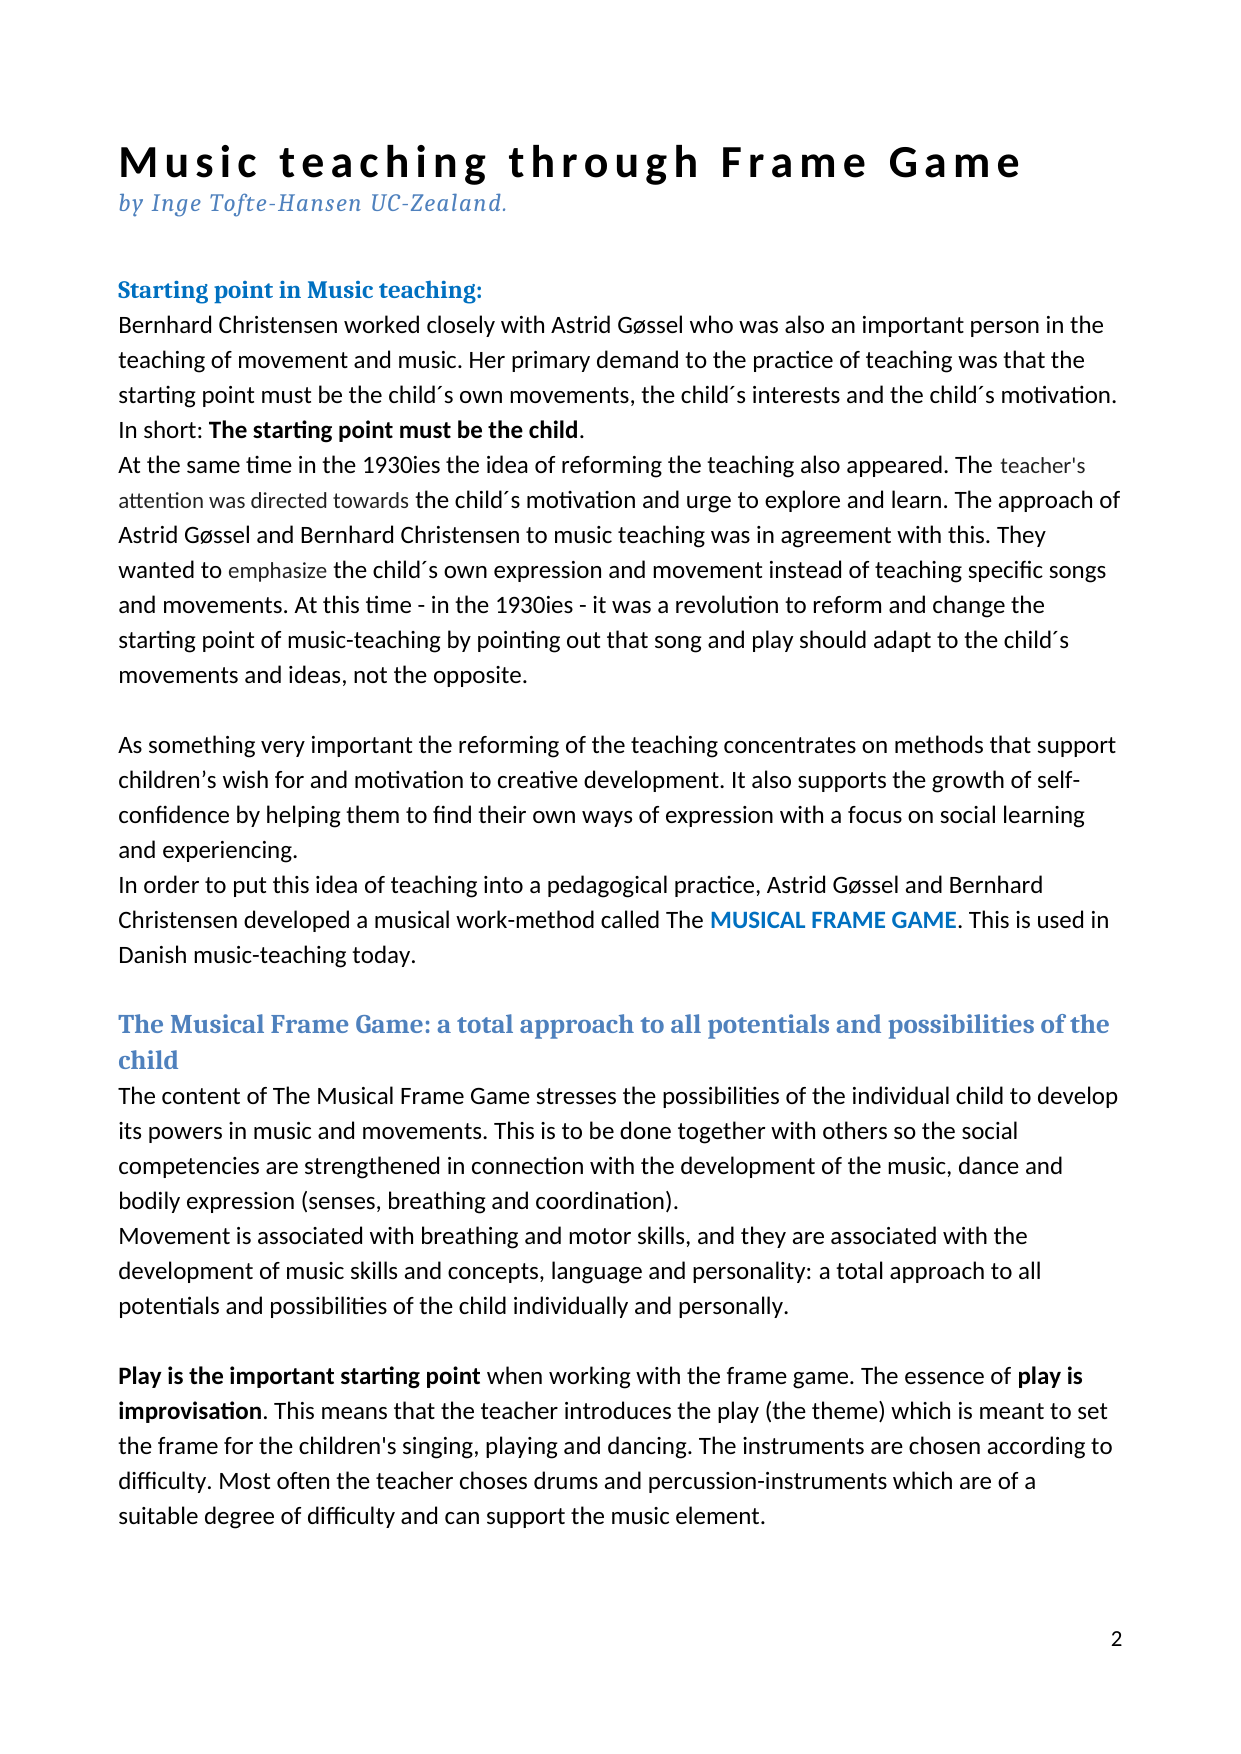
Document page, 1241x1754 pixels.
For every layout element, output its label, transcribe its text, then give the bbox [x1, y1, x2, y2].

list Starting point in Music teaching: [118, 276, 1122, 305]
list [118, 309, 1122, 1531]
